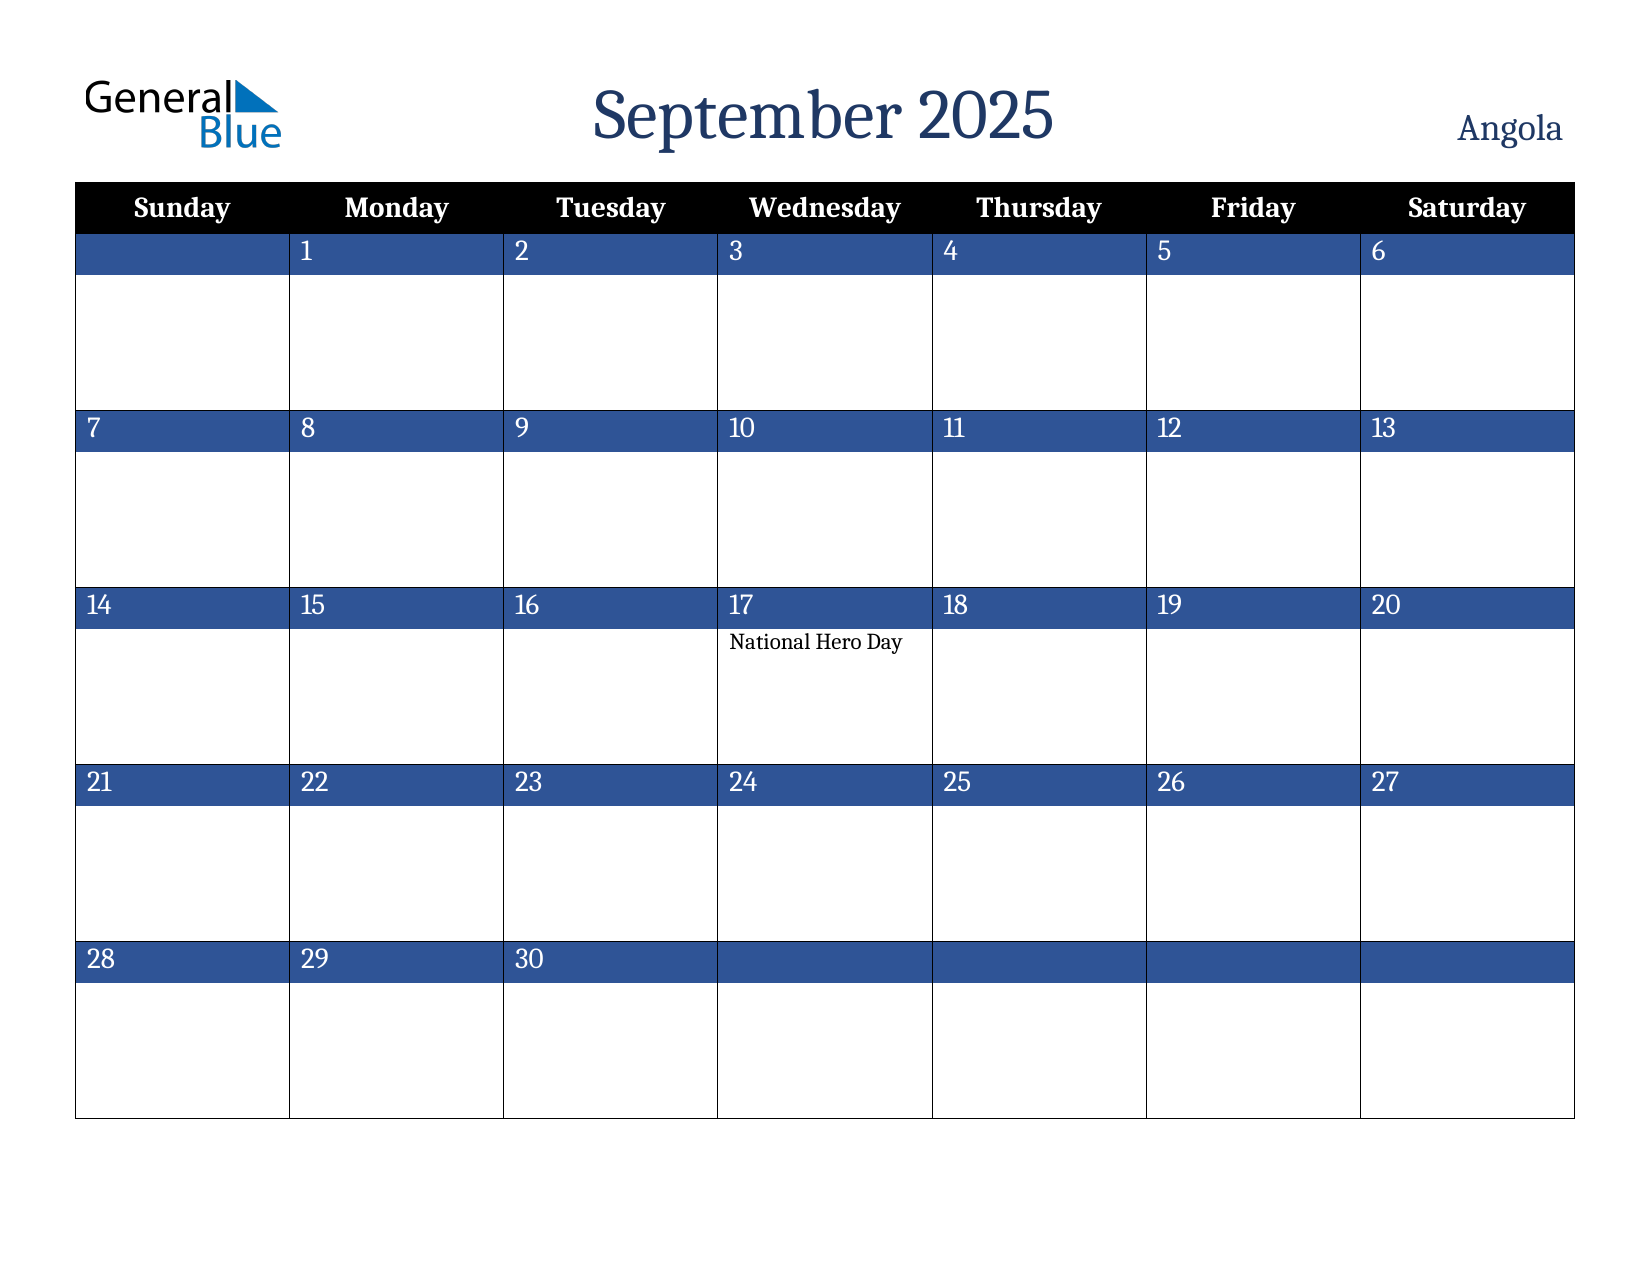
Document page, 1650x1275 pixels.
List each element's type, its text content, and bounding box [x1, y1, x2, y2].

table_cell 26 [1147, 765, 1360, 806]
table_cell [76, 629, 289, 764]
table_cell [504, 983, 717, 1118]
table_cell 12 [1147, 411, 1360, 452]
table_cell 11 [933, 411, 1146, 452]
table_cell 25 [933, 765, 1146, 806]
table_cell 10 [718, 411, 932, 452]
table_cell [290, 983, 503, 1118]
table_cell 1 [290, 234, 503, 275]
table_cell Saturday [1361, 183, 1574, 233]
table_cell [1147, 983, 1360, 1118]
table_cell [290, 452, 503, 587]
table_cell 14 [76, 588, 289, 629]
table_cell 29 [290, 942, 503, 983]
table_cell 7 [76, 411, 289, 452]
table_cell 6 [1361, 234, 1574, 275]
table_cell [290, 629, 503, 764]
table_cell [76, 983, 289, 1118]
table_cell [933, 452, 1146, 587]
table_cell [1361, 452, 1574, 587]
table_cell [718, 983, 932, 1118]
table_cell Thursday [933, 183, 1146, 233]
table_cell [933, 983, 1146, 1118]
table_cell [290, 275, 503, 410]
table_cell 23 [504, 765, 717, 806]
table_header Angola [1146, 75, 1574, 182]
table_cell [933, 629, 1146, 764]
table_cell [718, 806, 932, 941]
table_cell 19 [1147, 588, 1360, 629]
table_cell [933, 942, 1146, 983]
table_cell National Hero Day [718, 629, 932, 764]
table_cell [1147, 452, 1360, 587]
table_cell [504, 629, 717, 764]
table_cell 16 [504, 588, 717, 629]
table_cell [76, 234, 289, 275]
table_cell 8 [290, 411, 503, 452]
table_cell [504, 806, 717, 941]
table_cell Tuesday [504, 183, 717, 233]
table_cell [1147, 942, 1360, 983]
table_cell 22 [290, 765, 503, 806]
table_cell 4 [933, 234, 1146, 275]
table_cell [1361, 942, 1574, 983]
table_cell [1361, 806, 1574, 941]
table_cell [933, 806, 1146, 941]
table_cell [718, 275, 932, 410]
table_cell [76, 275, 289, 410]
table_cell 30 [504, 942, 717, 983]
table_cell [504, 275, 717, 410]
table_cell [1361, 275, 1574, 410]
table_header [76, 75, 503, 182]
table_cell Monday [290, 183, 503, 233]
table_cell 17 [718, 588, 932, 629]
table_cell [290, 806, 503, 941]
table_cell 20 [1361, 588, 1574, 629]
table_cell [1147, 629, 1360, 764]
table_cell Wednesday [718, 183, 932, 233]
table_cell 3 [718, 234, 932, 275]
table_cell 15 [290, 588, 503, 629]
table_cell [504, 452, 717, 587]
table_cell Sunday [76, 183, 289, 233]
table_cell Friday [1147, 183, 1360, 233]
table_cell [76, 452, 289, 587]
table_cell 5 [1147, 234, 1360, 275]
table_cell [718, 942, 932, 983]
table_cell 27 [1361, 765, 1574, 806]
table_cell [76, 806, 289, 941]
table_header September 2025 [504, 75, 1146, 182]
table_cell [1361, 983, 1574, 1118]
table_cell 28 [76, 942, 289, 983]
table_cell 24 [718, 765, 932, 806]
table_cell [1361, 629, 1574, 764]
table_cell [718, 452, 932, 587]
table_cell 9 [504, 411, 717, 452]
table_cell [1147, 806, 1360, 941]
table_cell 2 [504, 234, 717, 275]
picture [86, 80, 281, 148]
table_cell 18 [933, 588, 1146, 629]
table_cell 13 [1361, 411, 1574, 452]
table_cell [1147, 275, 1360, 410]
table_cell 21 [76, 765, 289, 806]
table_cell [933, 275, 1146, 410]
